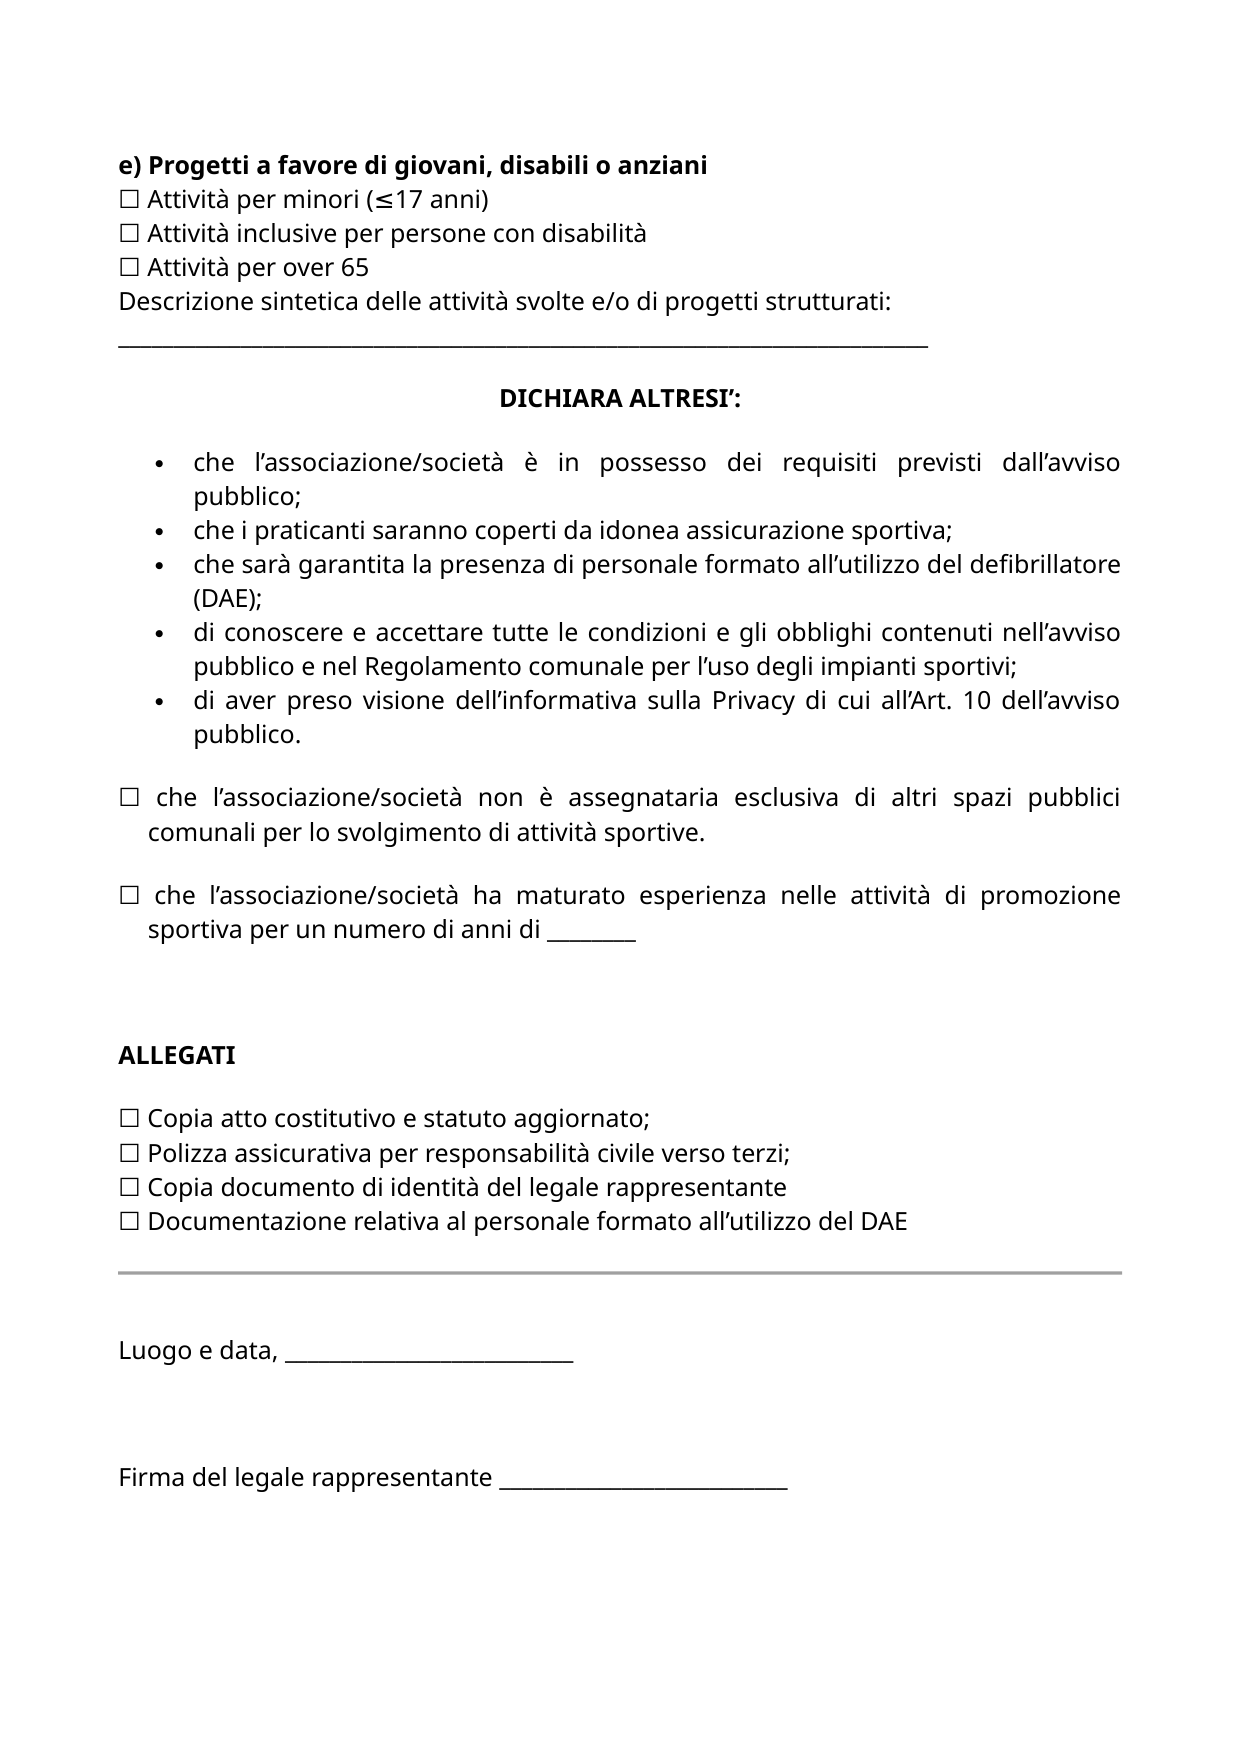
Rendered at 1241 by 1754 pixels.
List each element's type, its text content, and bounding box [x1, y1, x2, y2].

list che sarà garantita la presenza di personale formato all’utilizzo del defibrillatore (DAE); [156, 547, 1122, 615]
text ☐ che l’associazione/società ha maturato esperienza nelle attività di promozione sportiva per un numero di anni di ________ [118, 877, 1122, 946]
text Firma del legale rappresentante __________________________ [118, 1459, 1122, 1493]
text Luogo e data, __________________________ [118, 1333, 1122, 1367]
text ☐ che l’associazione/società non è assegnataria esclusiva di altri spazi pubblici comunali per lo svolgimento di attività sportive. [118, 780, 1122, 848]
text ☐ Copia documento di identità del legale rappresentante ☐ Documentazione relativa al personale formato all’utilizzo del DAE [118, 1169, 1122, 1237]
text e) Progetti a favore di giovani, disabili o anziani ☐ Attività per minori (≤17 anni) ☐ Attività inclusive per persone con disabilità ☐ Attività per over 65 Descrizione sintetica delle attività svolte e/o di progetti strutturati: _________________________________________________________________________ [118, 148, 1122, 352]
list che l’associazione/società è in possesso dei requisiti previsti dall’avviso pubblico; [156, 444, 1122, 512]
list di conoscere e accettare tutte le condizioni e gli obblighi contenuti nell’avviso pubblico e nel Regolamento comunale per l’uso degli impianti sportivi; [156, 615, 1122, 683]
text ALLEGATI [118, 1038, 1122, 1072]
list di aver preso visione dell’informativa sulla Privacy di cui all’Art. 10 dell’avviso pubblico. [156, 683, 1122, 751]
text DICHIARA ALTRESI’: [118, 381, 1122, 415]
text ☐ Copia atto costitutivo e statuto aggiornato; ☐ Polizza assicurativa per responsabilità civile verso terzi; [118, 1101, 1122, 1169]
list che i praticanti saranno coperti da idonea assicurazione sportiva; [156, 512, 1122, 547]
